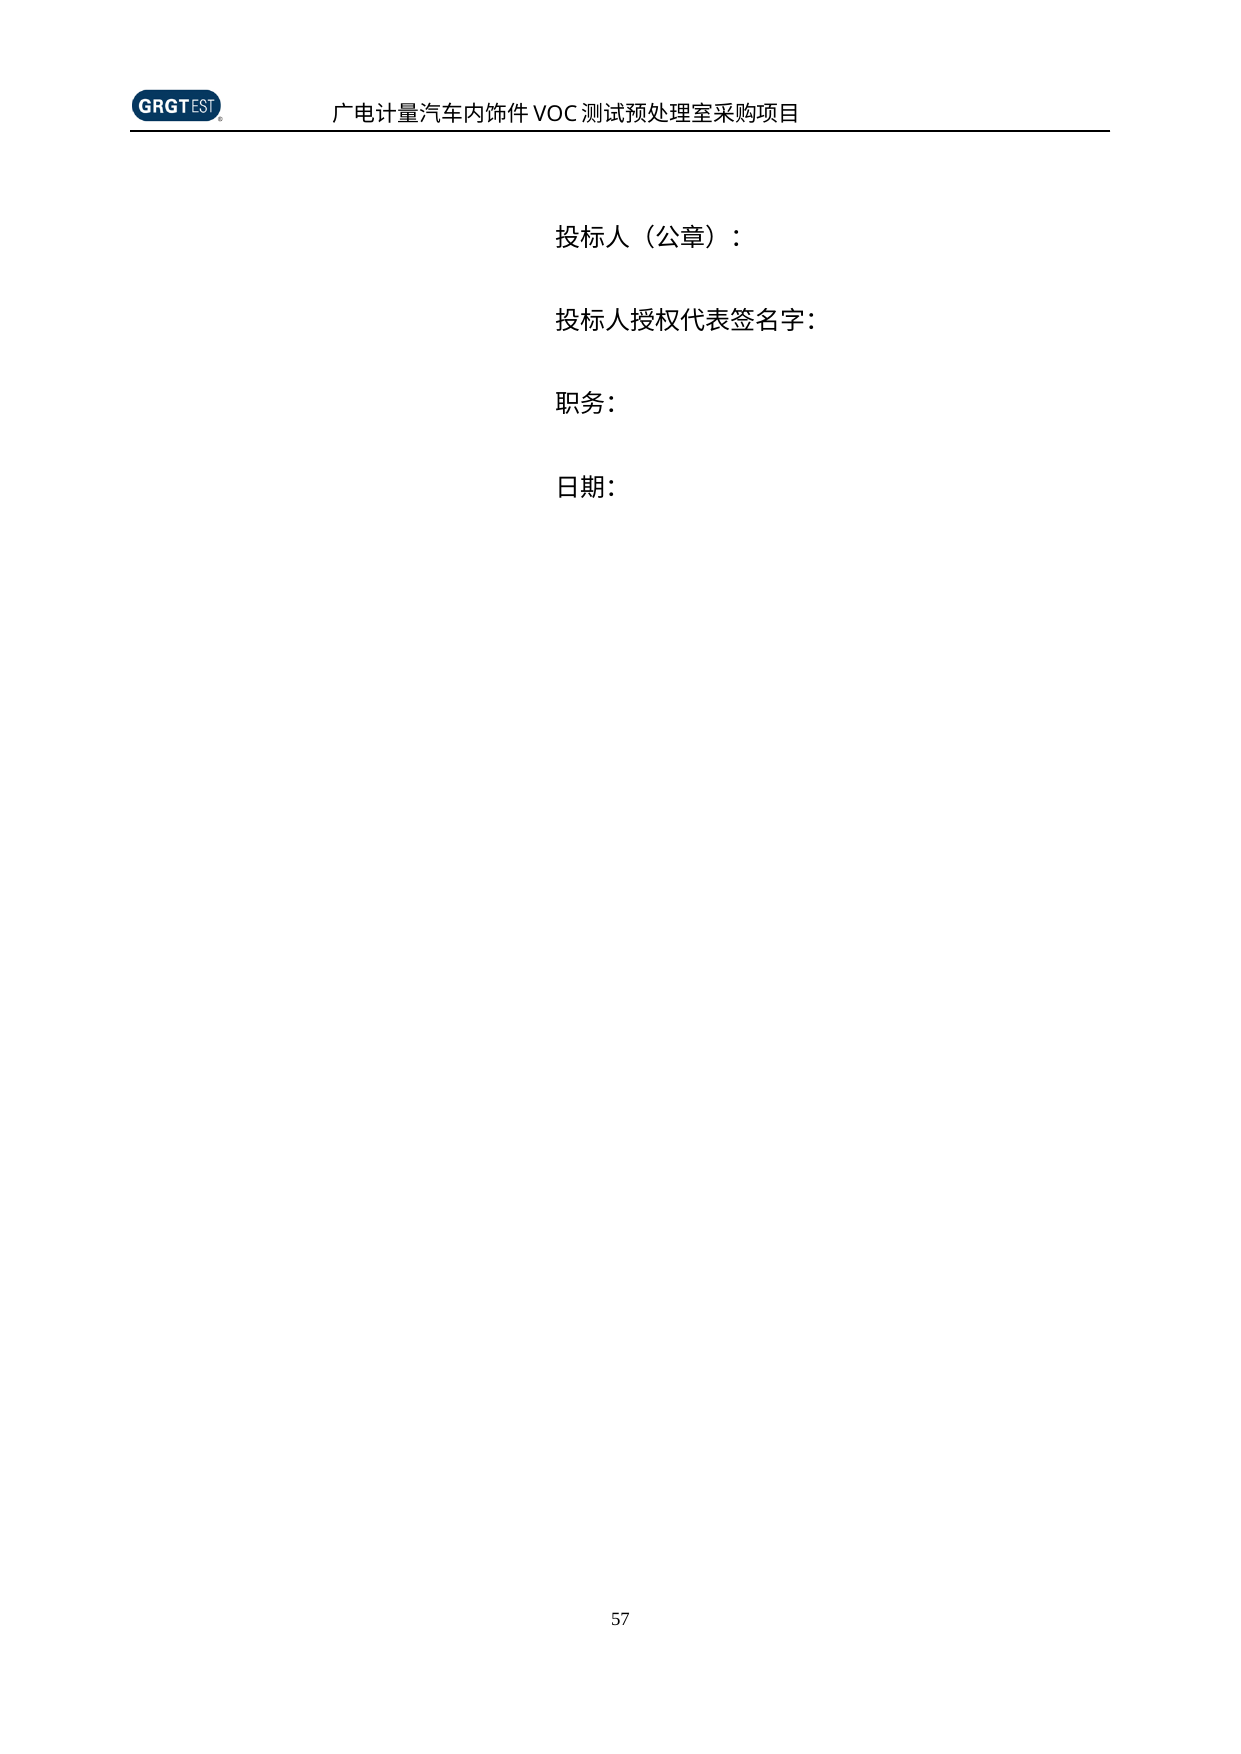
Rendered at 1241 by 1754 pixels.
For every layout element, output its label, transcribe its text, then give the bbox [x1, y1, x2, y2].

text 投标人授权代表签名字： [130, 286, 1110, 351]
text 投标人（公章）： [130, 203, 1110, 268]
text 职务： [130, 369, 1110, 434]
text 日期： [130, 453, 1110, 518]
picture [129, 88, 224, 122]
